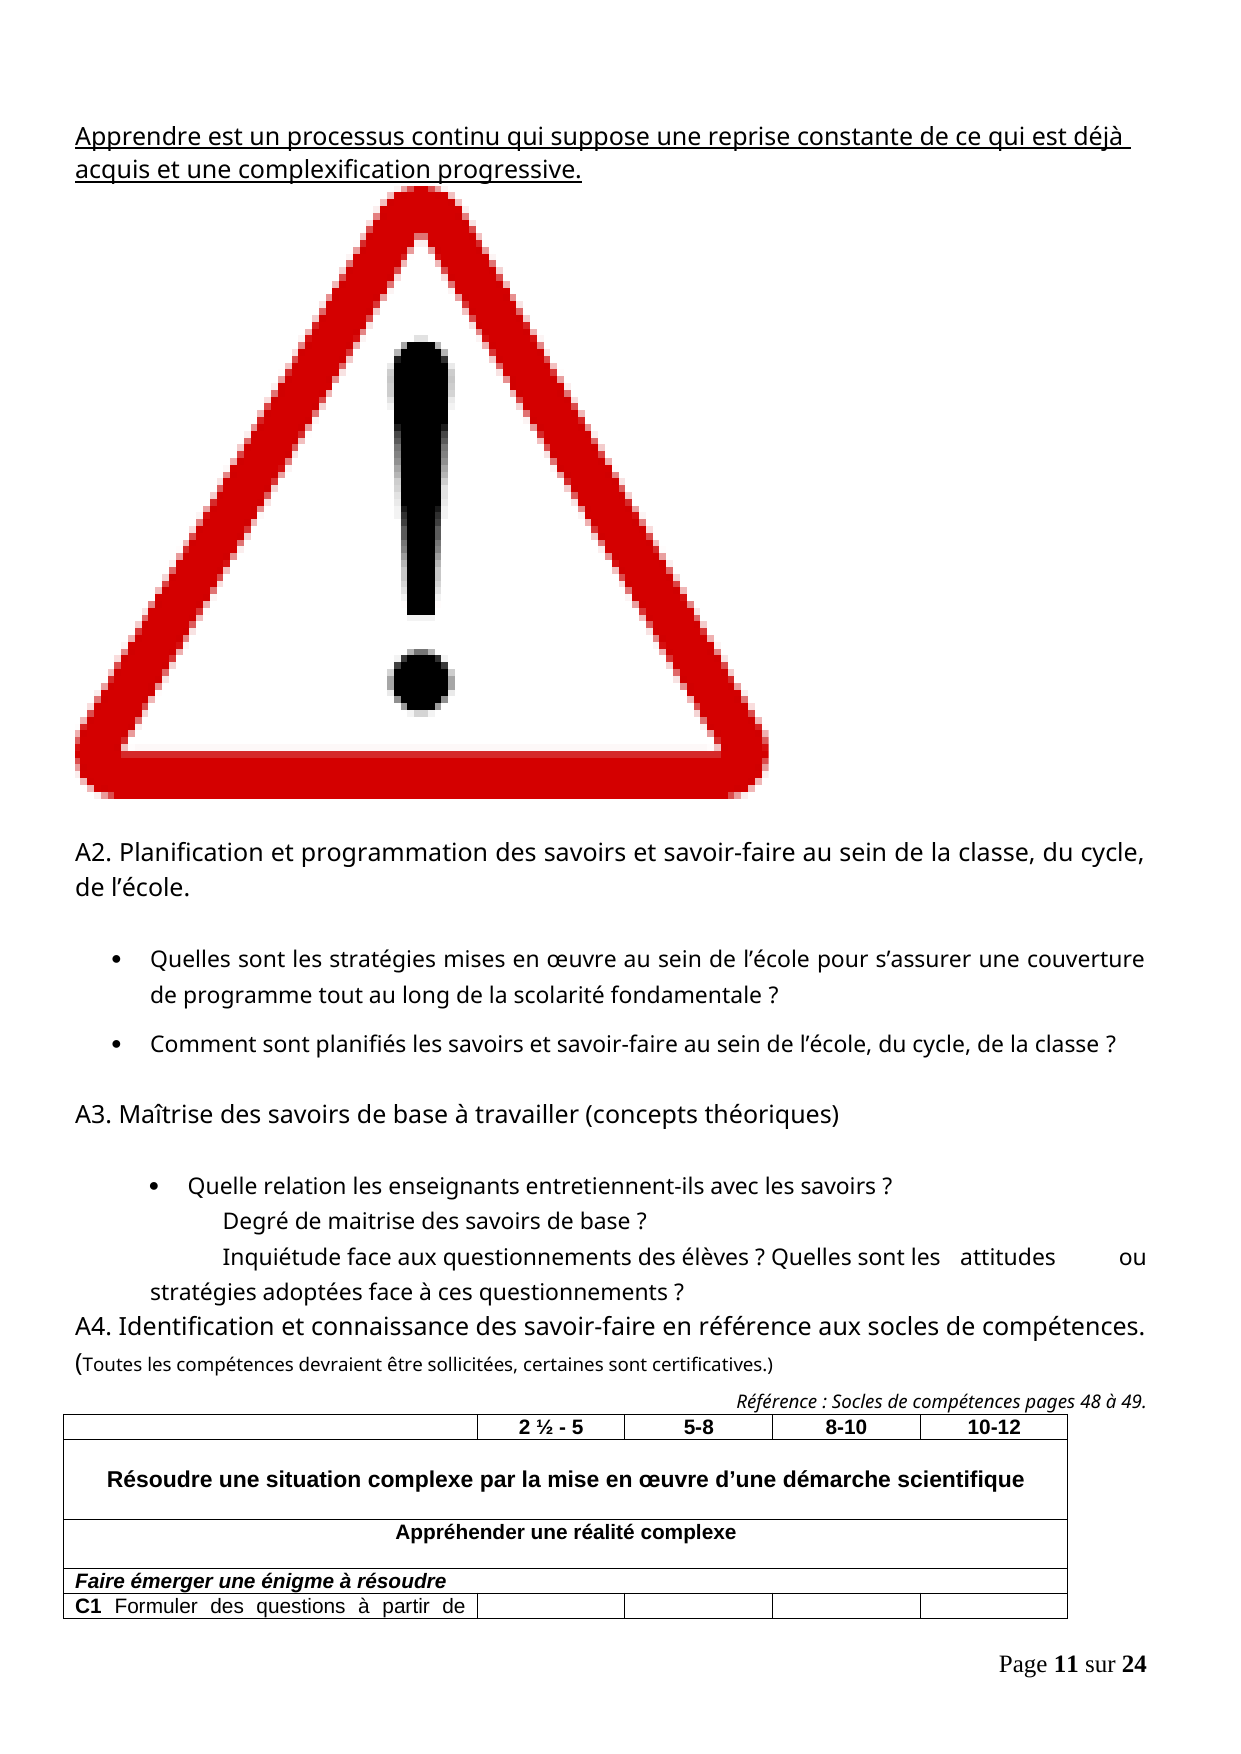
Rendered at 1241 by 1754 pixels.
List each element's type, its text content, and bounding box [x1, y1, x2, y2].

text A3. Maîtrise des savoirs de base à travailler (concepts théoriques) [75, 1095, 1147, 1130]
text Référence : Socles de compétences pages 48 à 49. [75, 1378, 1147, 1414]
text A4. Identification et connaissance des savoir-faire en référence aux socles de compétences. (Toutes les compétences devraient être sollicitées, certaines sont certificatives.) [75, 1307, 1147, 1378]
table_header [64, 1415, 477, 1439]
table_header 10-12 [921, 1415, 1067, 1439]
table_cell Appréhender une réalité complexe [64, 1520, 1067, 1568]
picture [75, 186, 769, 799]
list Quelle relation les enseignants entretiennent-ils avec les savoirs ? [150, 1166, 1147, 1201]
table_header 2 ½ - 5 [478, 1415, 624, 1439]
table_header 8-10 [773, 1415, 920, 1439]
table_header 5-8 [625, 1415, 772, 1439]
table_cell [64, 1594, 477, 1618]
list Degré de maitrise des savoirs de base ? [150, 1201, 1147, 1237]
list Inquiétude face aux questionnements des élèves ? Quelles sont les attitudes ou stratégies adoptées face à ces questionnements ? [150, 1237, 1147, 1307]
table_cell Résoudre une situation complexe par la mise en œuvre d’une démarche scientifique [64, 1440, 1067, 1519]
table_cell [921, 1594, 1067, 1618]
table_cell Faire émerger une énigme à résoudre [64, 1569, 1067, 1593]
text A2. Planification et programmation des savoirs et savoir-faire au sein de la classe, du cycle, de l’école. [75, 833, 1147, 904]
table_cell [478, 1594, 624, 1618]
table_cell [625, 1594, 772, 1618]
list Quelles sont les stratégies mises en œuvre au sein de l’école pour s’assurer une couverture de programme tout au long de la scolarité fondamentale ? [112, 939, 1147, 1010]
list Comment sont planifiés les savoirs et savoir-faire au sein de l’école, du cycle, de la classe ? [112, 1024, 1147, 1059]
table_cell [773, 1594, 920, 1618]
text Apprendre est un processus continu qui suppose une reprise constante de ce qui est déjà acquis et une complexification progressive. [75, 118, 1147, 186]
